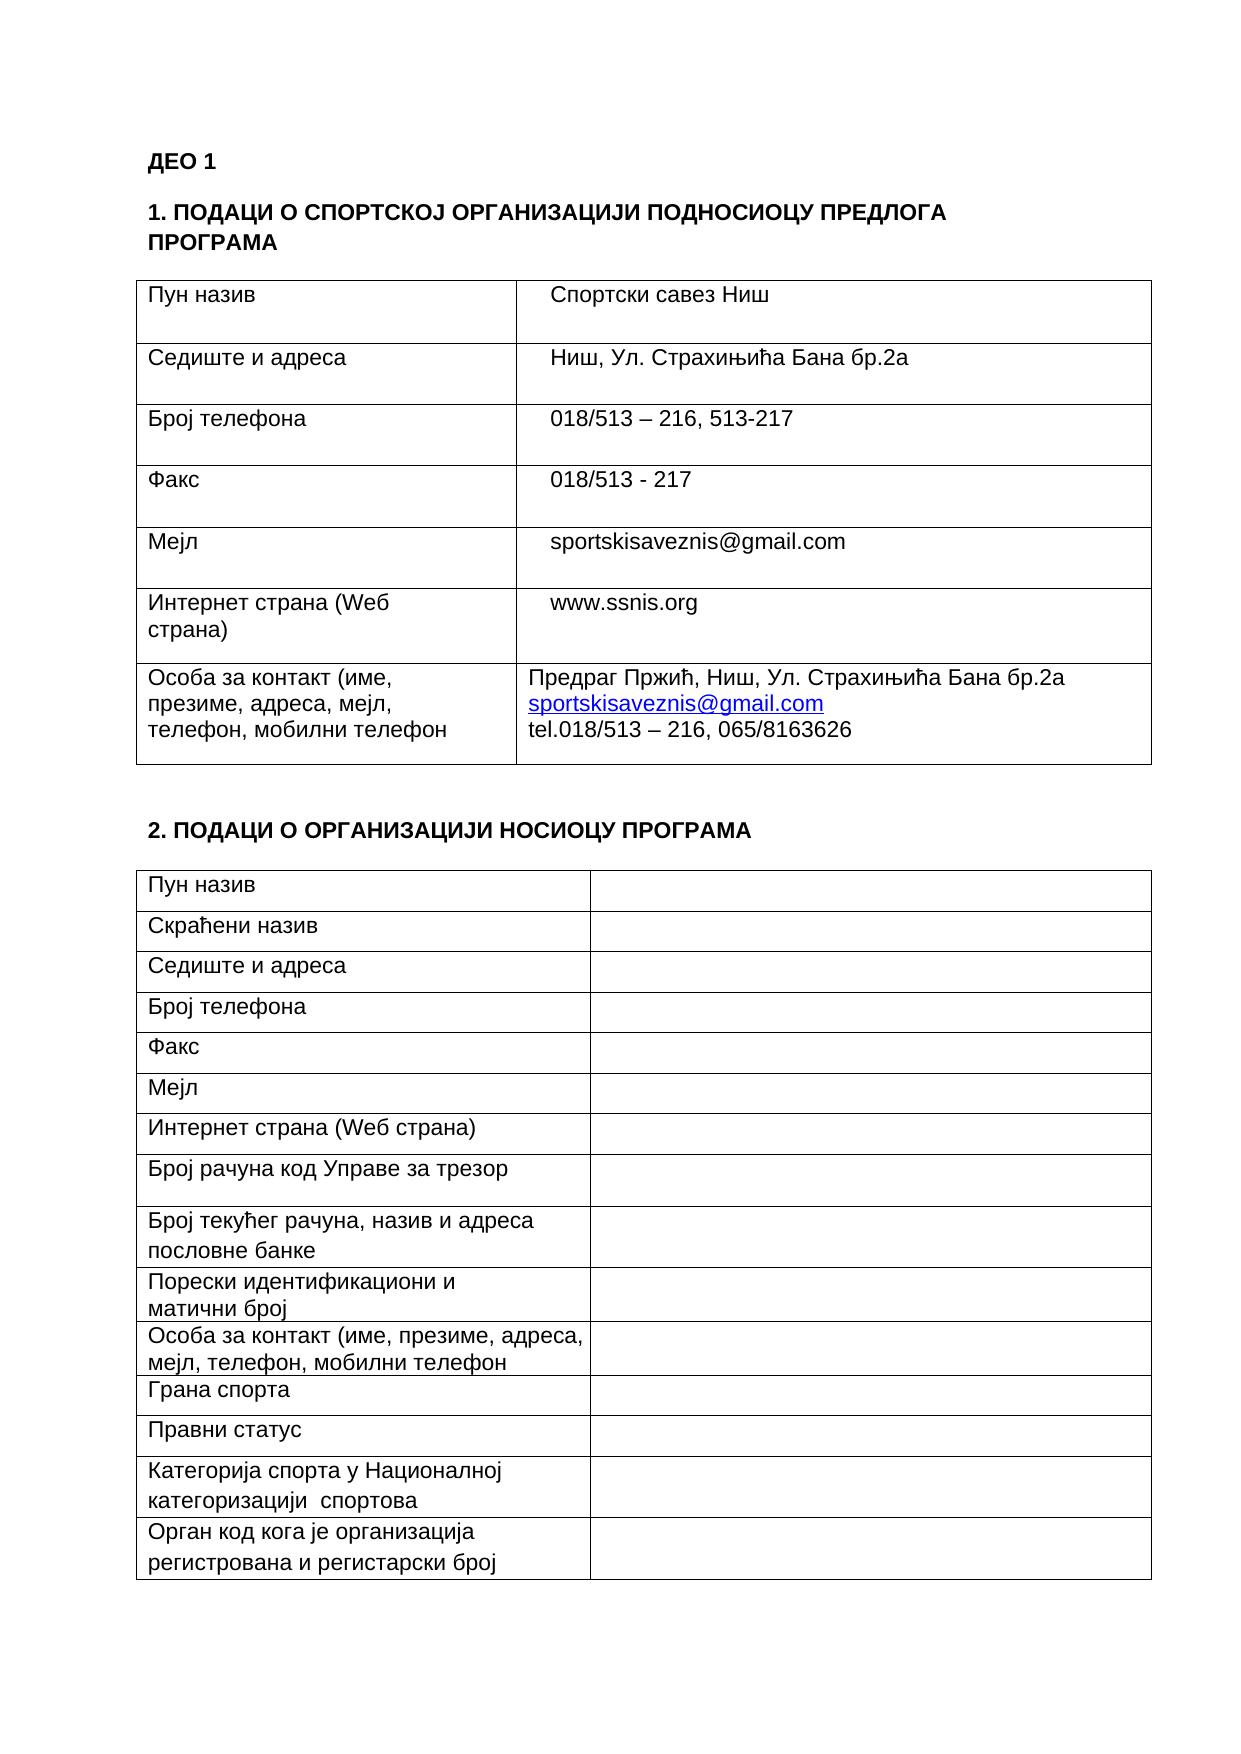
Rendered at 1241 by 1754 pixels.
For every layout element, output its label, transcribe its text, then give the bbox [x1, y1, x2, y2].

table_cell Факс [137, 1033, 590, 1073]
table_cell Правни статус [137, 1416, 590, 1456]
table_cell [591, 1376, 1151, 1415]
table_cell Интернет страна (Wеб страна) [137, 589, 516, 663]
table_cell Број телефона [137, 993, 590, 1032]
table_cell Орган код кога је организација регистрована и регистарски број [137, 1518, 590, 1579]
table_header Пун назив [137, 281, 516, 343]
table_cell [591, 1207, 1151, 1267]
table_cell Број текућег рачуна, назив и адреса пословне банке [137, 1207, 590, 1267]
table_cell sportskisaveznis@gmail.com [517, 528, 1151, 588]
table_cell [591, 993, 1151, 1032]
table_cell 018/513 – 216, 513-217 [517, 405, 1151, 465]
table_cell [591, 1457, 1151, 1517]
table_cell Порески идентификациони и матични број [137, 1268, 590, 1321]
table_cell Особа за контакт (име, презиме, адреса, мејл, телефон, мобилни телефон [137, 664, 516, 764]
table_cell [591, 952, 1151, 992]
table_cell Седиште и адреса [137, 952, 590, 992]
table_cell [591, 912, 1151, 951]
table_cell Предраг Пржић, Ниш, Ул. Страхињића Бана бр.2а sportskisaveznis@gmail.com tel.018/513 – 216, 065/8163626 [517, 664, 1151, 764]
table_cell Број рачуна код Управе за трезор [137, 1155, 590, 1206]
table_header Пун назив [137, 871, 590, 911]
table_cell 018/513 - 217 [517, 466, 1151, 527]
table_cell [591, 1416, 1151, 1456]
table_cell [591, 1114, 1151, 1154]
table_cell [591, 1074, 1151, 1113]
table_cell Факс [137, 466, 516, 527]
table_cell Категорија спорта у Националној категоризацији спортова [137, 1457, 590, 1517]
table_cell Грана спорта [137, 1376, 590, 1415]
table_cell [591, 1268, 1151, 1321]
table_cell Број телефона [137, 405, 516, 465]
table_header Спортски савез Ниш [517, 281, 1151, 343]
table_cell www.ssnis.org [517, 589, 1151, 663]
table_cell Мејл [137, 1074, 590, 1113]
table_cell [591, 1518, 1151, 1579]
table_cell Мејл [137, 528, 516, 588]
text ДЕО 1 [148, 148, 1063, 174]
text 1. ПОДАЦИ О СПОРТСКОЈ ОРГАНИЗАЦИЈИ ПОДНОСИОЦУ ПРЕДЛОГА ПРОГРАМА [148, 199, 1063, 255]
table_cell Особа за контакт (име, презиме, адреса, мејл, телефон, мобилни телефон [137, 1322, 590, 1375]
table_cell [591, 1322, 1151, 1375]
table_header [591, 871, 1151, 911]
table_cell Седиште и адреса [137, 344, 516, 404]
table_cell [591, 1155, 1151, 1206]
table_cell [591, 1033, 1151, 1073]
text 2. ПОДАЦИ О ОРГАНИЗАЦИЈИ НОСИОЦУ ПРОГРАМА [148, 817, 1063, 844]
table_cell Ниш, Ул. Страхињића Бана бр.2а [517, 344, 1151, 404]
table_cell Скраћени назив [137, 912, 590, 951]
table_cell Интернет страна (Wеб страна) [137, 1114, 590, 1154]
